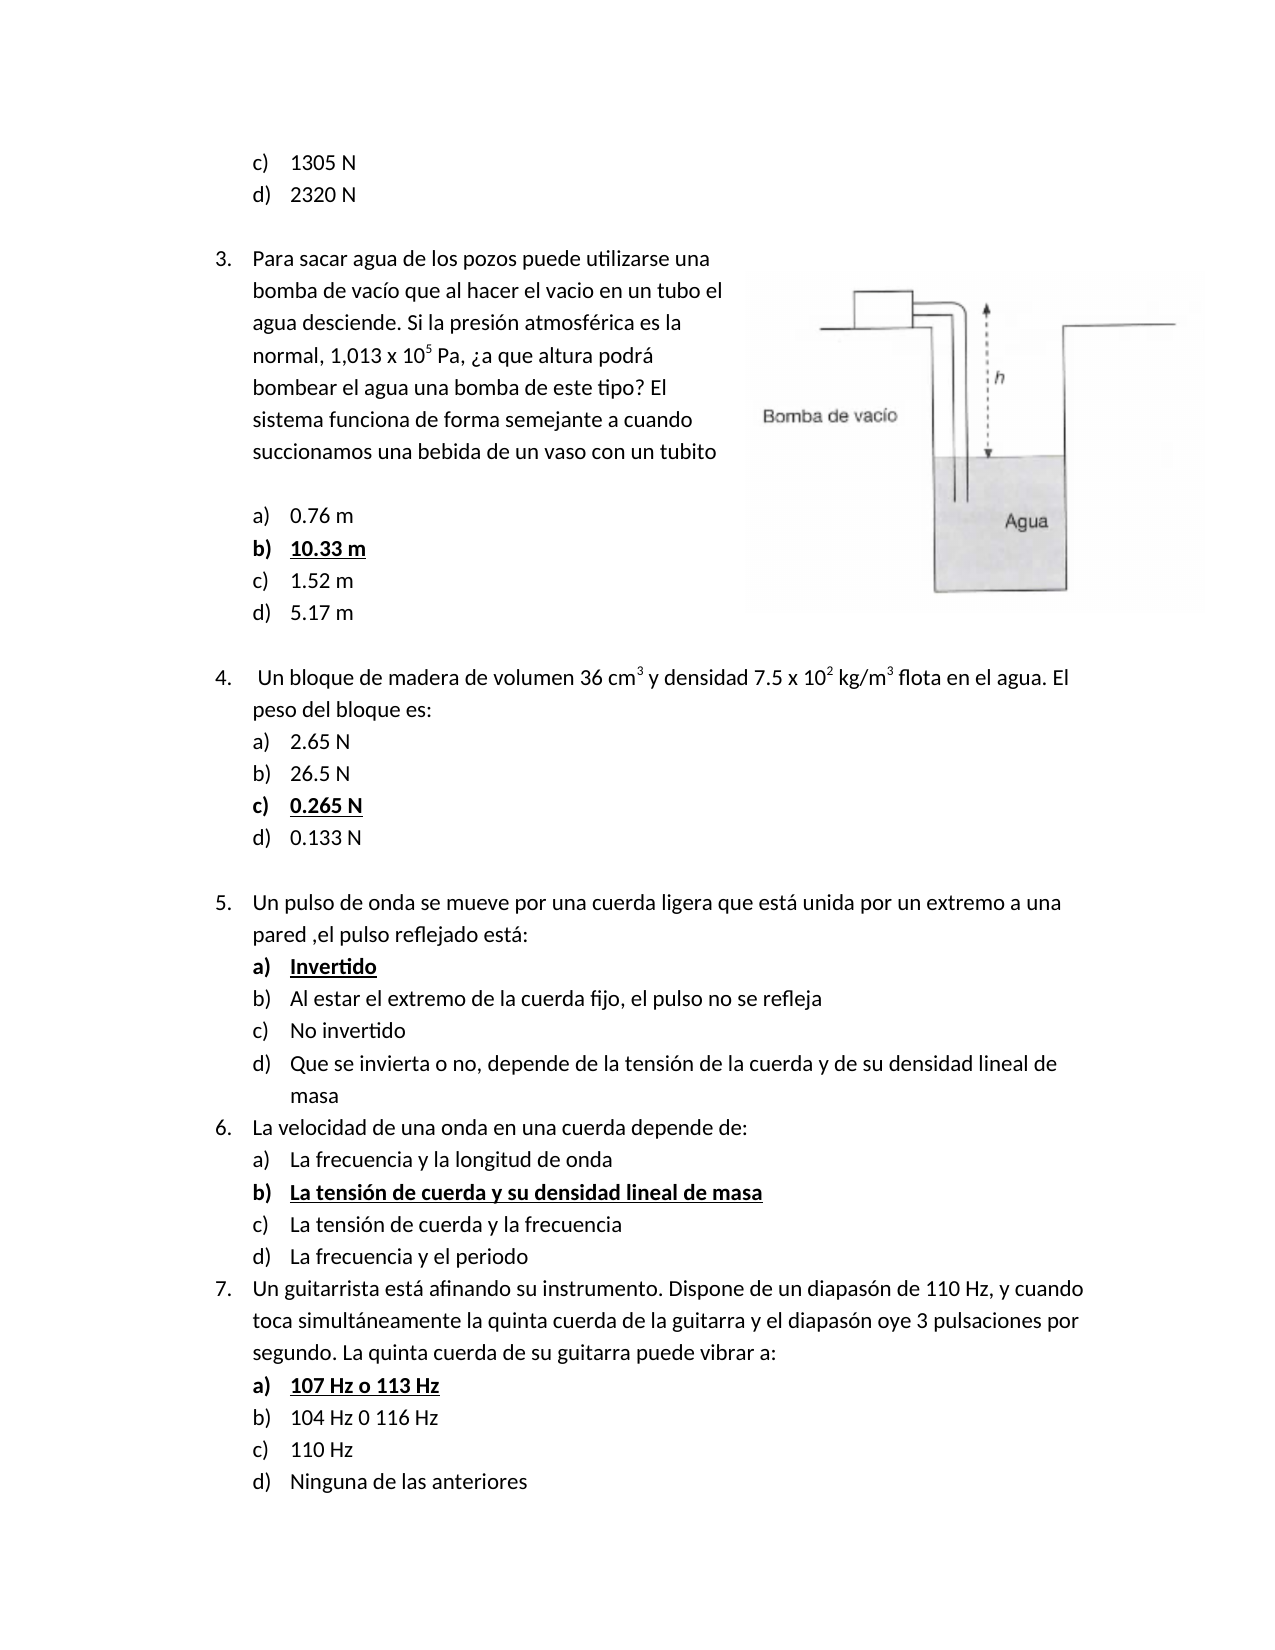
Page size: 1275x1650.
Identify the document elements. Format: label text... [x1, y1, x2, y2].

list 2.65 N [252, 727, 1098, 755]
list 5.17 m [252, 598, 1098, 626]
list Ninguna de las anteriores [252, 1467, 1098, 1495]
list Un bloque de madera de volumen 36 cm3 y densidad 7.5 x 102 kg/m3 flota en el agua. El peso del bloque es: [215, 663, 1098, 723]
list Un guitarrista está afinando su instrumento. Dispone de un diapasón de 110 Hz, y cuando toca simultáneamente la quinta cuerda de la guitarra y el diapasón oye 3 pulsaciones por segundo. La quinta cuerda de su guitarra puede vibrar a: [215, 1274, 1098, 1367]
list La frecuencia y el periodo [252, 1242, 1098, 1270]
list Para sacar agua de los pozos puede utilizarse una bomba de vacío que al hacer el vacio en un tubo el agua desciende. Si la presión atmosférica es la normal, 1,013 x 105 Pa, ¿a que altura podrá bombear el agua una bomba de este tipo? El sistema funciona de forma semejante a cuando succionamos una bebida de un vaso con un tubito [215, 244, 1098, 465]
picture [746, 271, 1204, 612]
list La velocidad de una onda en una cuerda depende de: [215, 1113, 1098, 1141]
list Invertido [252, 952, 1098, 980]
list 10.33 m [252, 534, 745, 562]
list 0.133 N [252, 823, 1098, 852]
list 110 Hz [252, 1435, 1098, 1463]
list Un pulso de onda se mueve por una cuerda ligera que está unida por un extremo a una pared ,el pulso reflejado está: [215, 888, 1098, 948]
list 0.265 N [252, 791, 1098, 819]
list 0.76 m [252, 502, 745, 530]
list 1305 N [252, 148, 1098, 176]
list Al estar el extremo de la cuerda fijo, el pulso no se refleja [252, 984, 1098, 1012]
list La tensión de cuerda y su densidad lineal de masa [252, 1178, 1098, 1206]
list 107 Hz o 113 Hz [252, 1371, 1098, 1399]
list 1.52 m [252, 566, 745, 594]
list Que se invierta o no, depende de la tensión de la cuerda y de su densidad lineal de masa [252, 1049, 1098, 1109]
list 26.5 N [252, 759, 1098, 787]
list 104 Hz 0 116 Hz [252, 1403, 1098, 1431]
list La tensión de cuerda y la frecuencia [252, 1210, 1098, 1238]
list No invertido [252, 1017, 1098, 1045]
list 2320 N [252, 180, 1098, 208]
list La frecuencia y la longitud de onda [252, 1145, 1098, 1173]
